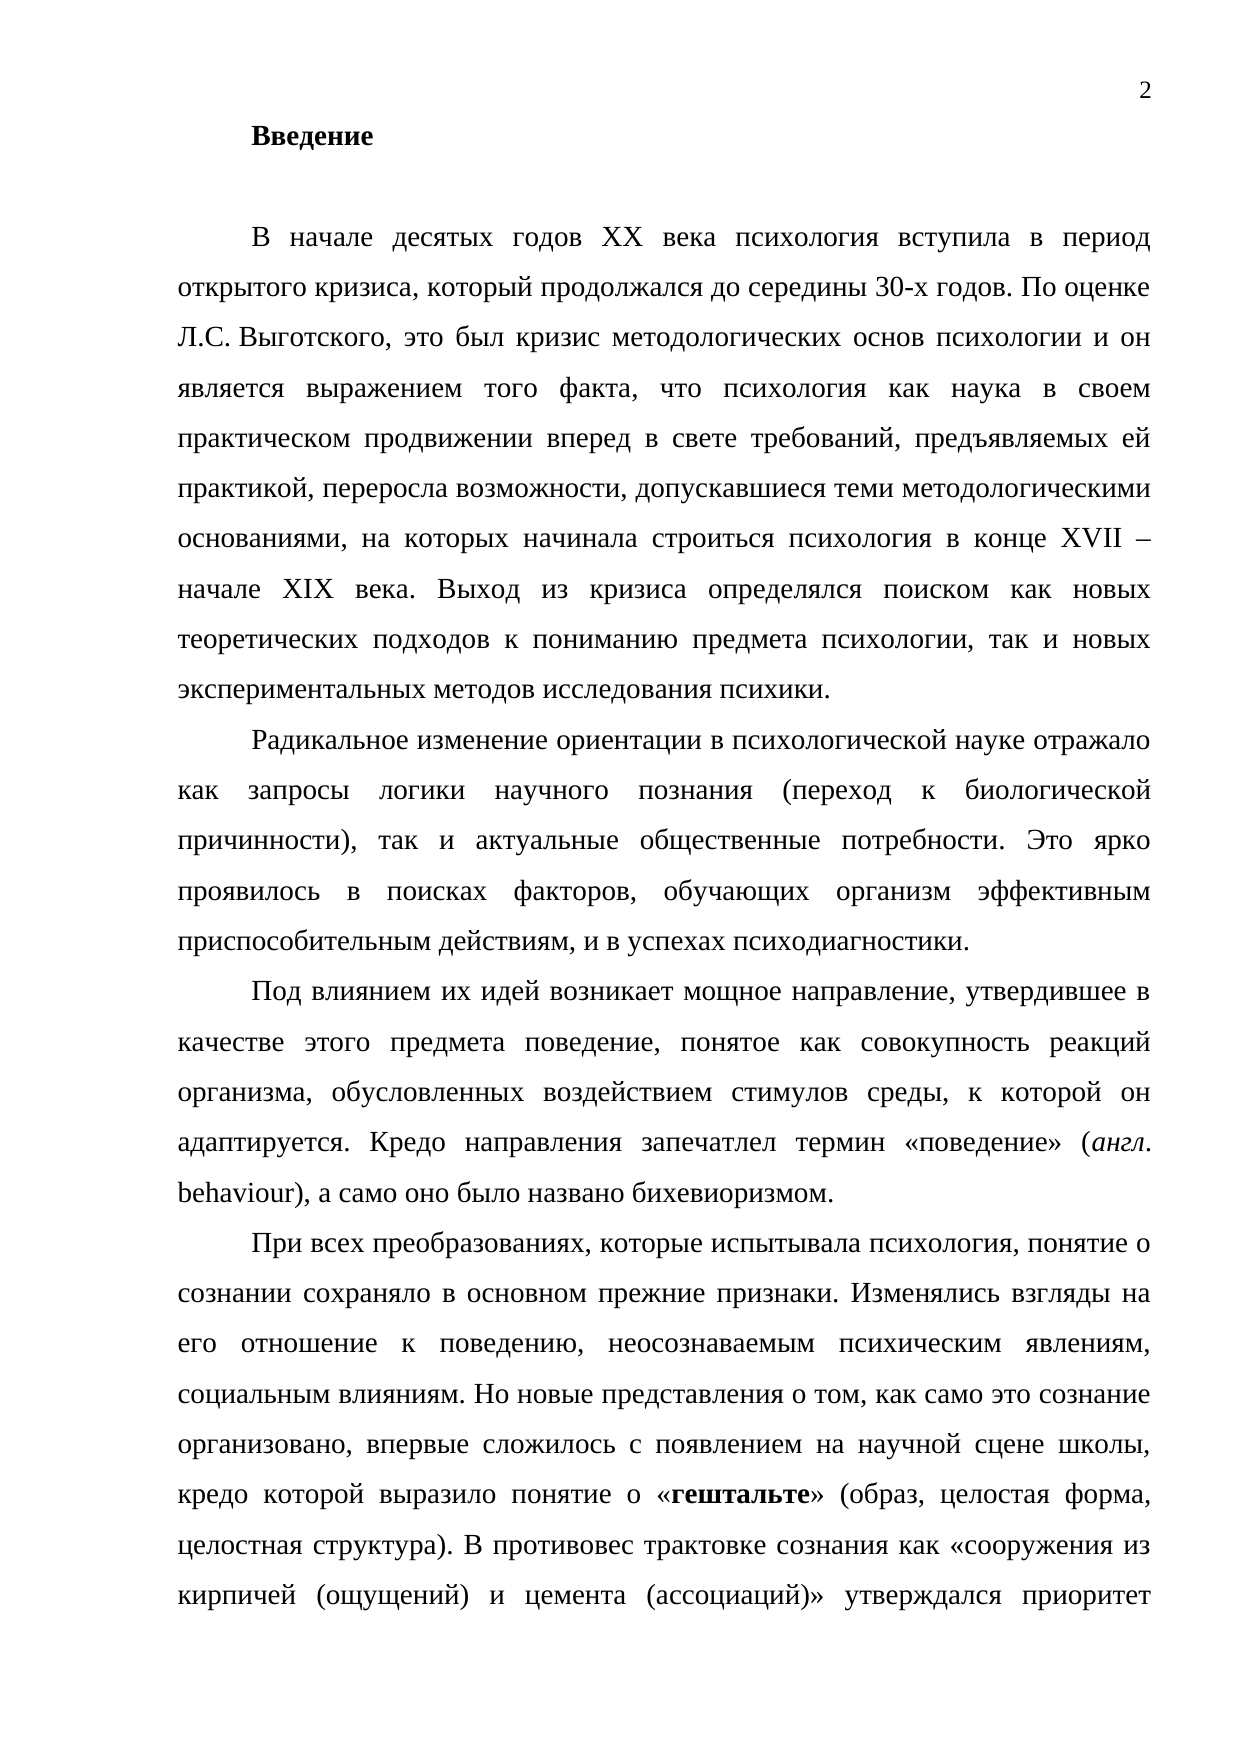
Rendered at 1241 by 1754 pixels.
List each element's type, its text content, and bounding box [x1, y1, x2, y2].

text Под влиянием их идей возникает мощное направление, утвердившее в качестве этого предмета поведение, понятое как совокупность реакций организма, обусловленных воздействием стимулов среды, к которой он адаптируется. Кредо направления запечатлел термин «поведение» (англ. behaviour), а само оно было названо бихевиоризмом. [177, 973, 1152, 1208]
text Введение [177, 118, 1152, 152]
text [177, 1225, 1152, 1611]
text В начале десятых годов ХХ века психология вступила в период открытого кризиса, который продолжался до середины 30-х годов. По оценке Л.С. Выготского, это был кризис методологических основ психологии и он является выражением того факта, что психология как наука в своем практическом продвижении вперед в свете требований, предъявляемых ей практикой, переросла возможности, допускавшиеся теми методологическими основаниями, на которых начинала строиться психология в конце ХVII – начале XIX века. Выход из кризиса определялся поиском как новых теоретических подходов к пониманию предмета психологии, так и новых экспериментальных методов исследования психики. [177, 219, 1152, 705]
text Радикальное изменение ориентации в психологической науке отражало как запросы логики научного познания (переход к биологической причинности), так и актуальные общественные потребности. Это ярко проявилось в поисках факторов, обучающих организм эффективным приспособительным действиям, и в успехах психодиагностики. [177, 722, 1152, 957]
